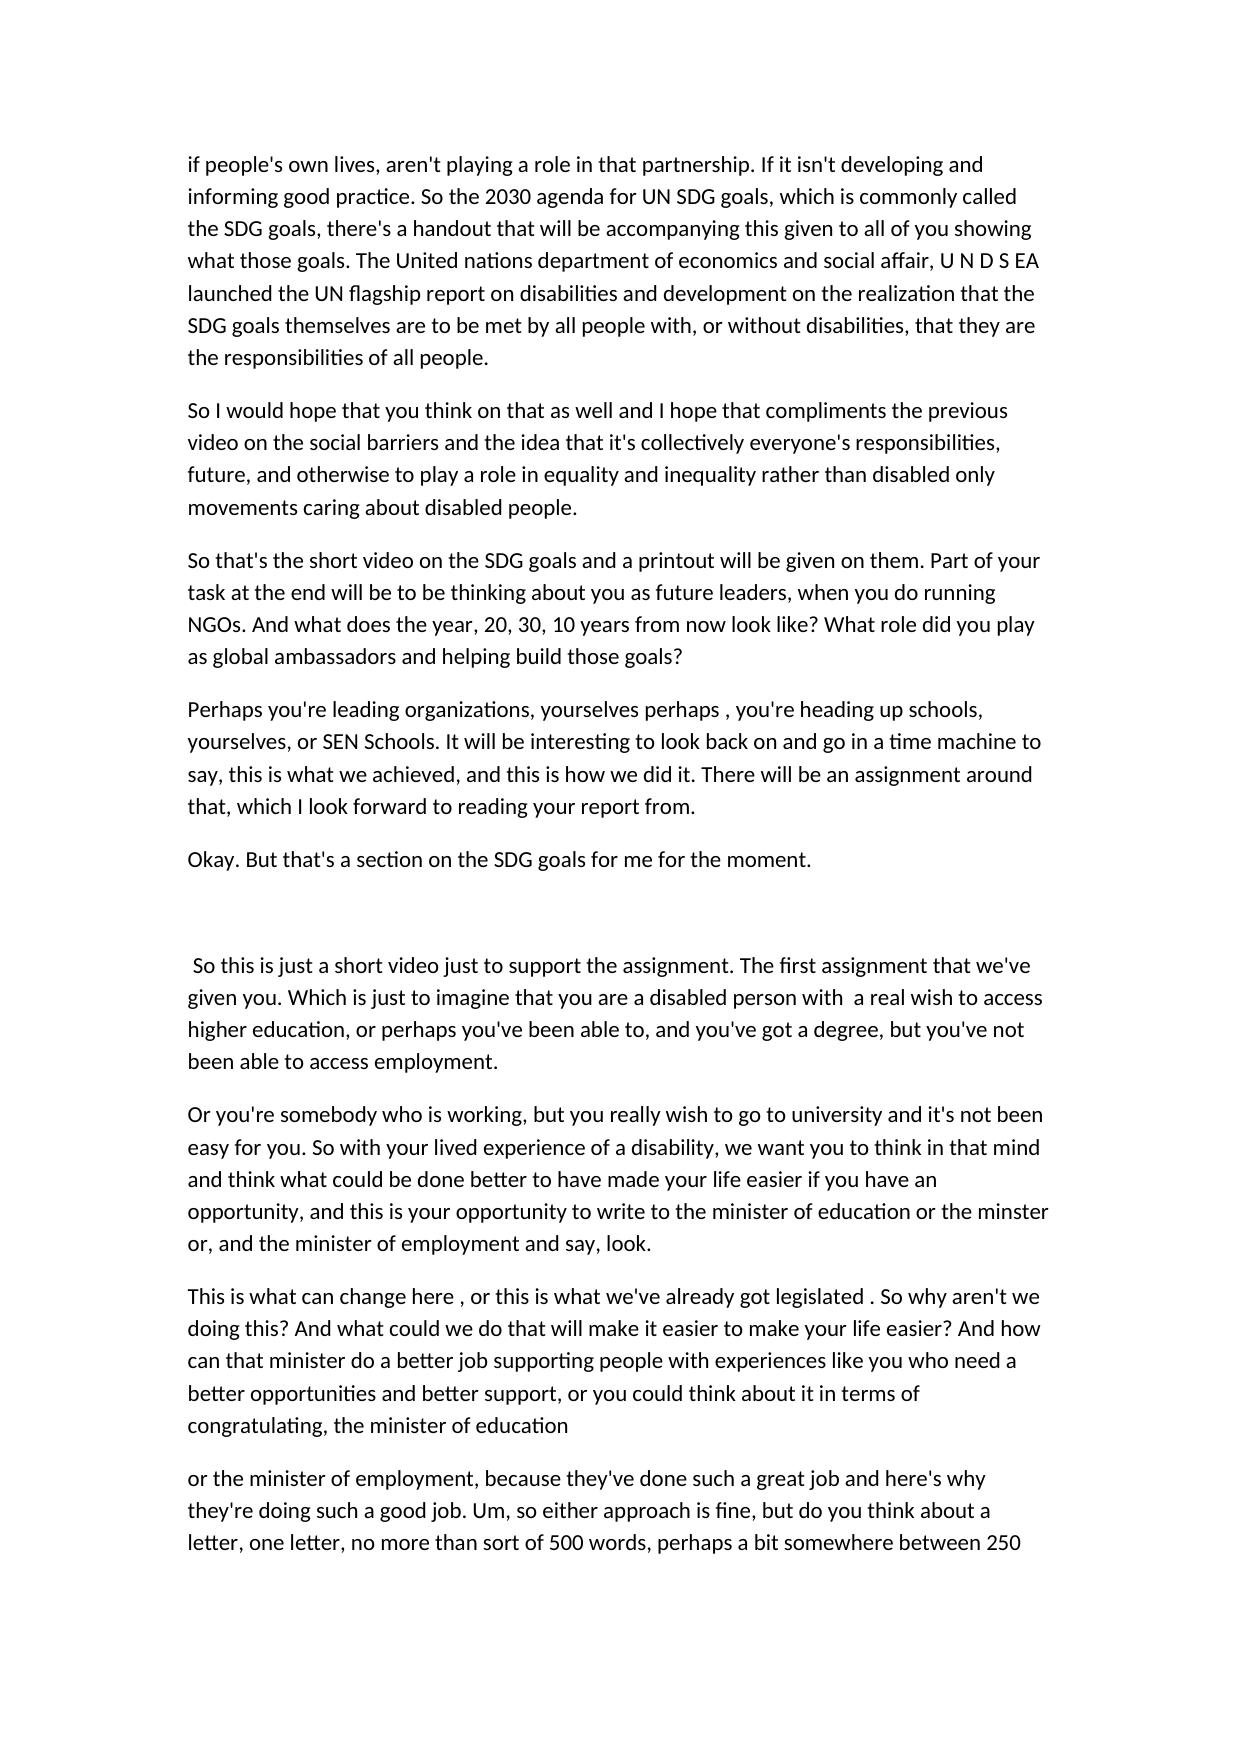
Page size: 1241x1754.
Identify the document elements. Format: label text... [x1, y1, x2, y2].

text Okay. But that's a section on the SDG goals for me for the moment. [187, 845, 1053, 873]
text This is what can change here , or this is what we've already got legislated . So why aren't we doing this? And what could we do that will make it easier to make your life easier? And how can that minister do a better job supporting people with experiences like you who need a better opportunities and better support, or you could think about it in terms of congratulating, the minister of education [187, 1282, 1053, 1439]
text So that's the short video on the SDG goals and a printout will be given on them. Part of your task at the end will be to be thinking about you as future leaders, when you do running NGOs. And what does the year, 20, 30, 10 years from now look like? What role did you play as global ambassadors and helping build those goals? [187, 546, 1053, 670]
text Perhaps you're leading organizations, yourselves perhaps , you're heading up schools, yourselves, or SEN Schools. It will be interesting to look back on and go in a time machine to say, this is what we achieved, and this is how we did it. There will be an assignment around that, which I look forward to reading your report from. [187, 695, 1053, 820]
text Or you're somebody who is working, but you really wish to go to university and it's not been easy for you. So with your lived experience of a disability, we want you to think in that mind and think what could be done better to have made your life easier if you have an opportunity, and this is your opportunity to write to the minister of education or the minster or, and the minister of employment and say, look. [187, 1101, 1053, 1257]
text So this is just a short video just to support the assignment. The first assignment that we've given you. Which is just to imagine that you are a disabled person with a real wish to access higher education, or perhaps you've been able to, and you've got a degree, but you've not been able to access employment. [187, 951, 1053, 1076]
text So I would hope that you think on that as well and I hope that compliments the previous video on the social barriers and the idea that it's collectively everyone's responsibilities, future, and otherwise to play a role in equality and inequality rather than disabled only movements caring about disabled people. [187, 396, 1053, 521]
text if people's own lives, aren't playing a role in that partnership. If it isn't developing and informing good practice. So the 2030 agenda for UN SDG goals, which is commonly called the SDG goals, there's a handout that will be accompanying this given to all of you showing what those goals. The United nations department of economics and social affair, U N D S EA launched the UN flagship report on disabilities and development on the realization that the SDG goals themselves are to be met by all people with, or without disabilities, that they are the responsibilities of all people. [187, 150, 1053, 371]
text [187, 1464, 1053, 1556]
